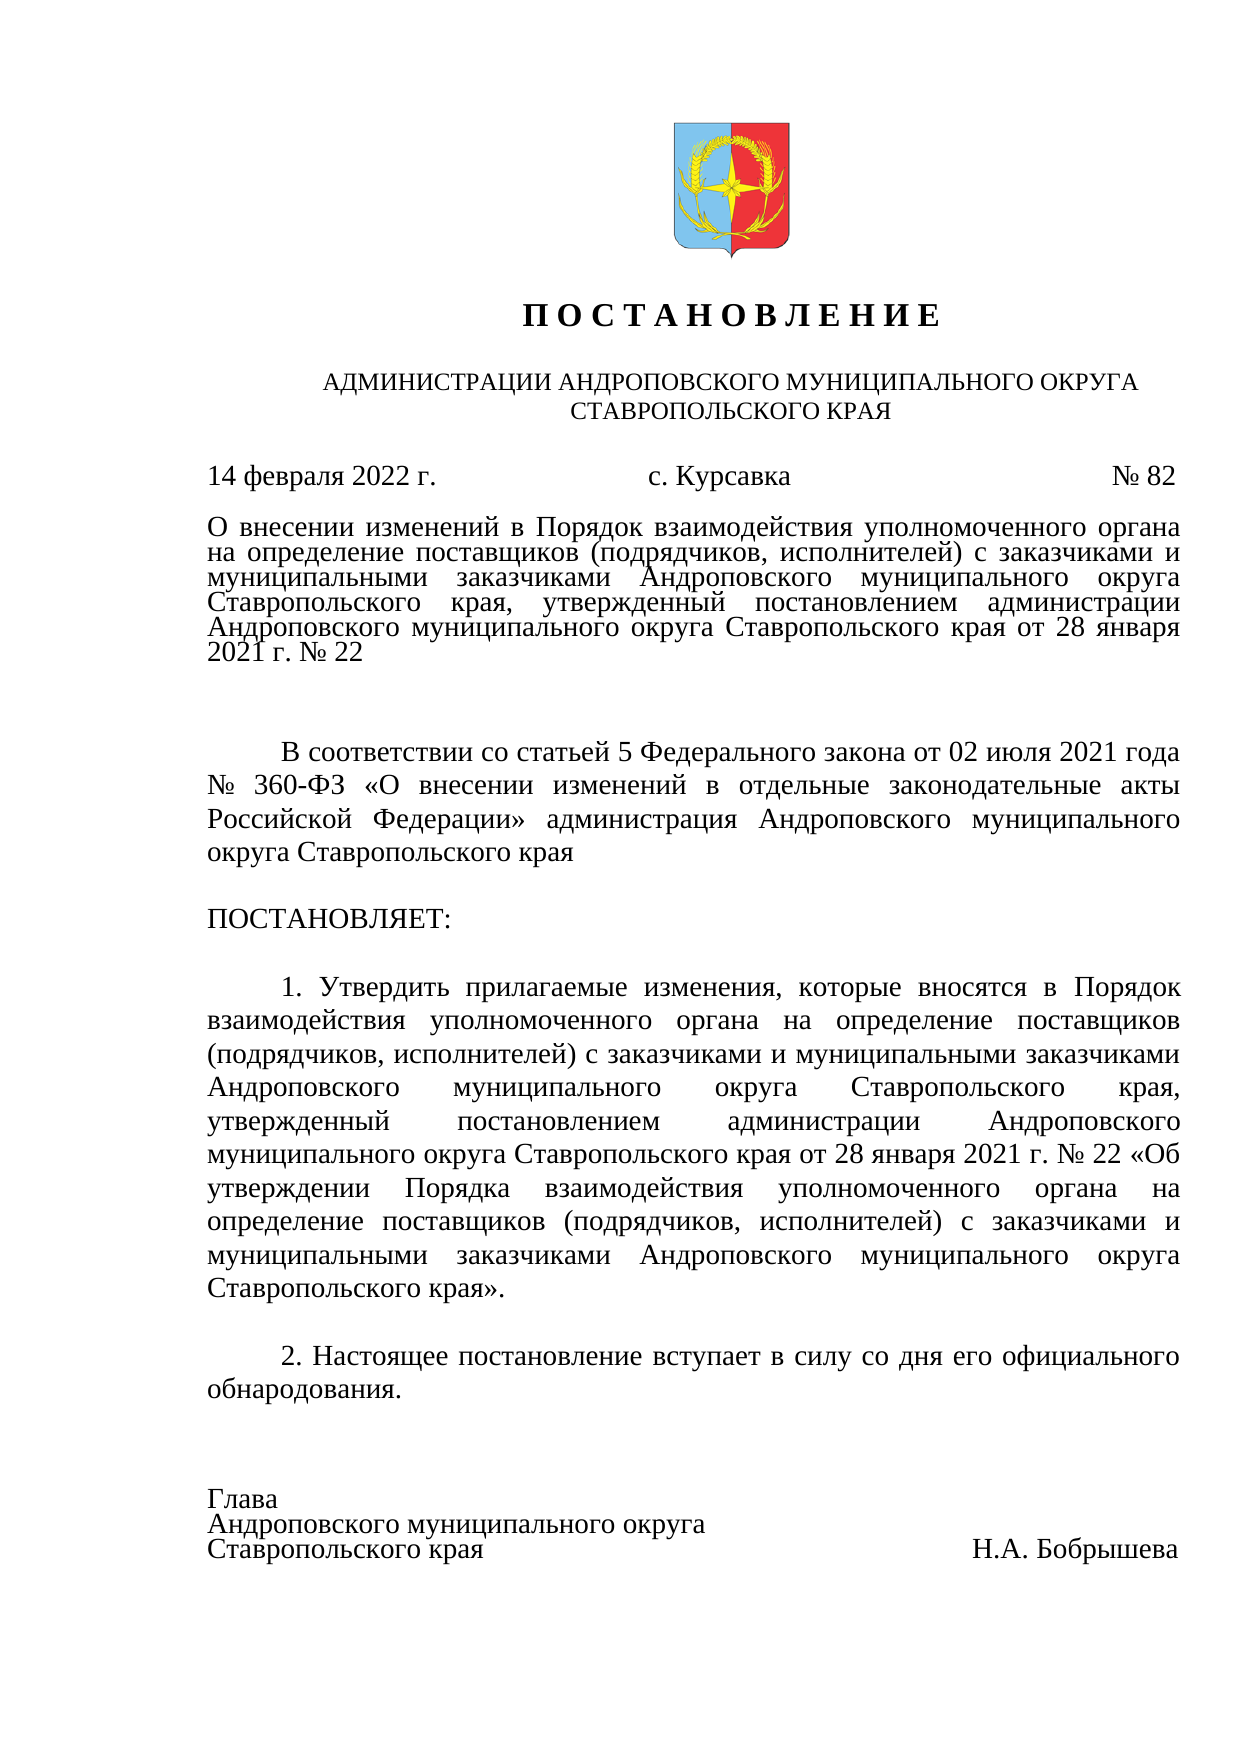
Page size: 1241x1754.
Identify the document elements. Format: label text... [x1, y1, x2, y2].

text Глава [207, 1488, 1181, 1513]
text 1. Утвердить прилагаемые изменения, которые вносятся в Порядок взаимодействия уполномоченного органа на определение поставщиков (подрядчиков, исполнителей) с заказчиками и муниципальными заказчиками Андроповского муниципального округа Ставропольского края, утвержденный постановлением администрации Андроповского муниципального округа Ставропольского края от 28 января 2021 г. № 22 «Об утверждении Порядка взаимодействия уполномоченного органа на определение поставщиков (подрядчиков, исполнителей) с заказчиками и муниципальными заказчиками Андроповского муниципального округа Ставропольского края». [207, 969, 1181, 1304]
text П О С Т А Н О В Л Е Н И Е [207, 295, 1181, 334]
text О внесении изменений в Порядок взаимодействия уполномоченного органа на определение поставщиков (подрядчиков, исполнителей) с заказчиками и муниципальными заказчиками Андроповского муниципального округа Ставропольского края, утвержденный постановлением администрации Андроповского муниципального округа Ставропольского края от 28 января 2021 г. № 22 [207, 517, 1181, 667]
text СТАВРОПОЛЬСКОГО КРАЯ [207, 396, 1181, 425]
text Ставропольского края Н.А. Бобрышева [207, 1538, 1181, 1563]
text 14 февраля 2022 г. с. Курсавка № 82 [207, 458, 1181, 492]
text ПОСТАНОВЛЯЕТ: [207, 902, 1181, 935]
text 2. Настоящее постановление вступает в силу со дня его официального обнародования. [207, 1338, 1181, 1405]
text АДМИНИСТРАЦИИ АНДРОПОВСКОГО МУНИЦИПАЛЬНОГО ОКРУГА [207, 367, 1181, 396]
text Андроповского муниципального округа [207, 1513, 1181, 1538]
text В соответствии со статьей 5 Федерального закона от 02 июля 2021 года № 360-ФЗ «О внесении изменений в отдельные законодательные акты Российской Федерации» администрация Андроповского муниципального округа Ставропольского края [207, 834, 1181, 868]
picture [669, 118, 793, 262]
text В соответствии со статьей 5 Федерального закона от 02 июля 2021 года № 360-ФЗ «О внесении изменений в отдельные законодательные акты Российской Федерации» администрация Андроповского муниципального округа Ставропольского края [207, 734, 1181, 768]
